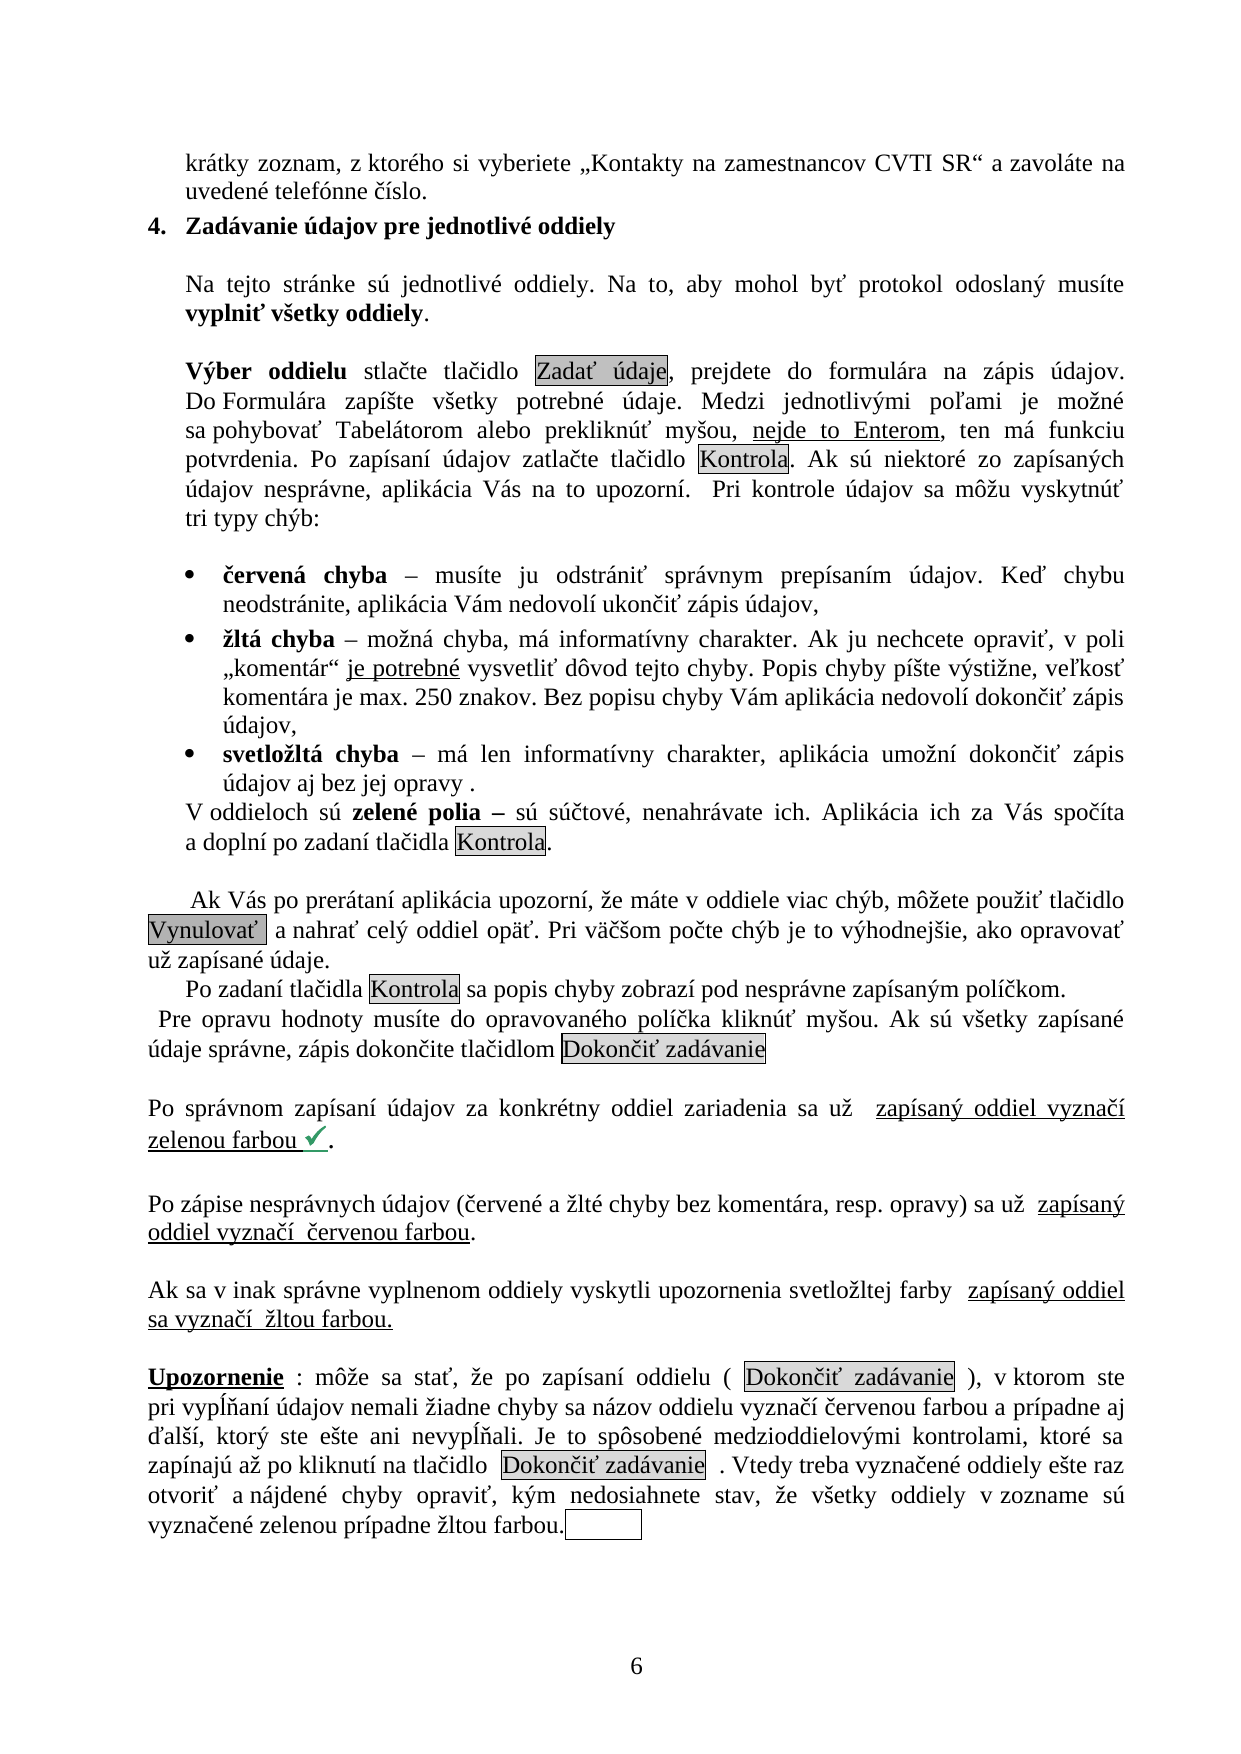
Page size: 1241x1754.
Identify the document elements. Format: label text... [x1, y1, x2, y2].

text Výber oddielu stlačte tlačidlo Zadať údaje, prejdete do formulára na zápis údajov. Do Formulára zapíšte všetky potrebné údaje. Medzi jednotlivými poľami je možné sa pohybovať Tabelátorom alebo prekliknúť myšou, nejde to Enterom, ten má funkciu potvrdenia. Po zapísaní údajov zatlačte tlačidlo Kontrola. Ak sú niektoré zo zapísaných údajov nesprávne, aplikácia Vás na to upozorní. Pri kontrole údajov sa môžu vyskytnúť tri typy chýb: [185, 355, 1125, 532]
text Upozornenie : môže sa stať, že po zapísaní oddielu ( Dokončiť zadávanie ), v ktorom ste pri vypĺňaní údajov nemali žiadne chyby sa názov oddielu vyznačí červenou farbou a prípadne aj ďalší, ktorý ste ešte ani nevypĺňali. Je to spôsobené medzioddielovými kontrolami, ktoré sa zapínajú až po kliknutí na tlačidlo Dokončiť zadávanie . Vtedy treba vyznačené oddiely ešte raz otvoriť a nájdené chyby opraviť, kým nedosiahnete stav, že všetky oddiely v zozname sú vyznačené zelenou prípadne žltou farbou. [148, 1361, 1125, 1540]
list červená chyba – musíte ju odstrániť správnym prepísaním údajov. Keď chybu neodstránite, aplikácia Vám nedovolí ukončiť zápis údajov, [185, 561, 1125, 618]
text Na tejto stránke sú jednotlivé oddiely. Na to, aby mohol byť protokol odoslaný musíte vyplniť všetky oddiely. [185, 269, 1125, 326]
text Po zápise nesprávnych údajov (červené a žlté chyby bez komentára, resp. opravy) sa už zapísaný oddiel vyznačí červenou farbou. [148, 1189, 1125, 1246]
list žltá chyba – možná chyba, má informatívny charakter. Ak ju nechcete opraviť, v poli „komentár“ je potrebné vysvetliť dôvod tejto chyby. Popis chyby píšte výstižne, veľkosť komentára je max. 250 znakov. Bez popisu chyby Vám aplikácia nedovolí dokončiť zápis údajov, [185, 624, 1125, 739]
text Ak sa v inak správne vyplnenom oddiely vyskytli upozornenia svetložltej farby zapísaný oddiel sa vyznačí žltou farbou. [148, 1275, 1125, 1332]
text Po správnom zapísaní údajov za konkrétny oddiel zariadenia sa už zapísaný oddiel vyznačí zelenou farbou . [148, 1093, 1125, 1155]
text V oddieloch sú zelené polia – sú súčtové, nenahrávate ich. Aplikácia ich za Vás spočíta a doplní po zadaní tlačidla Kontrola. [185, 797, 1125, 856]
list svetložltá chyba – má len informatívny charakter, aplikácia umožní dokončiť zápis údajov aj bez jej opravy . [185, 739, 1125, 797]
list Zadávanie údajov pre jednotlivé oddiely [148, 211, 1125, 240]
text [185, 148, 1125, 205]
text Po zadaní tlačidla Kontrola sa popis chyby zobrazí pod nesprávne zapísaným políčkom. [460, 973, 1125, 1004]
text Pre opravu hodnoty musíte do opravovaného políčka kliknúť myšou. Ak sú všetky zapísané údaje správne, zápis dokončite tlačidlom Dokončiť zadávanie [148, 1004, 1125, 1064]
text Po zadaní tlačidla Kontrola sa popis chyby zobrazí pod nesprávne zapísaným políčkom. [185, 973, 459, 1004]
text Ak Vás po prerátaní aplikácia upozorní, že máte v oddiele viac chýb, môžete použiť tlačidlo Vynulovať a nahrať celý oddiel opäť. Pri väčšom počte chýb je to výhodnejšie, ako opravovať už zapísané údaje. [148, 885, 1125, 973]
